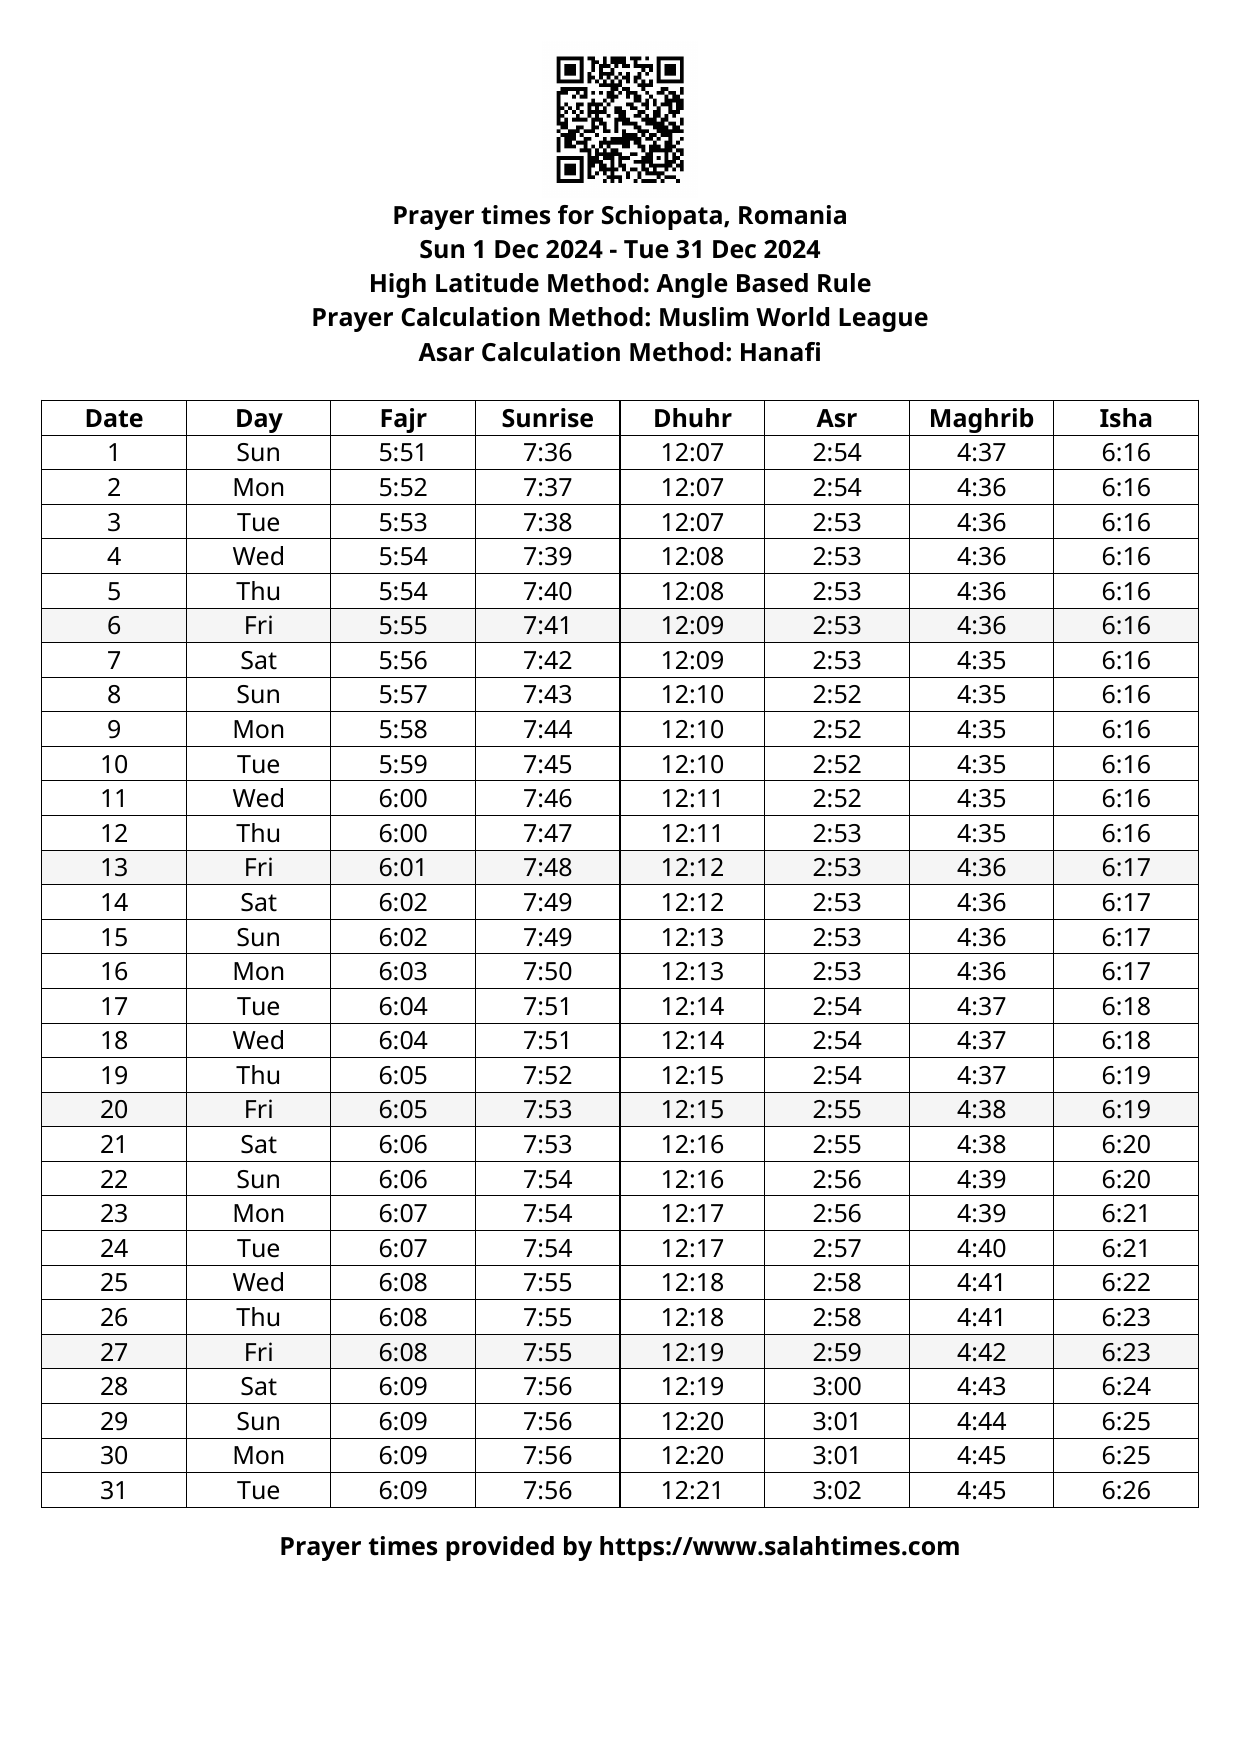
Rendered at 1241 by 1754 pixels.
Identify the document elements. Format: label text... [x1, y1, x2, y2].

table_cell 5:55 [331, 609, 475, 642]
table_cell 12:18 [621, 1300, 764, 1334]
table_cell 4:36 [910, 539, 1053, 573]
table_cell 12:08 [621, 574, 764, 607]
table_cell 2:54 [765, 1024, 909, 1057]
table_cell 7:56 [476, 1439, 619, 1472]
table_cell 6:21 [1054, 1196, 1198, 1230]
table_cell 12:10 [621, 747, 764, 780]
table_header Isha [1054, 401, 1198, 434]
text High Latitude Method: Angle Based Rule [42, 266, 1198, 300]
table_cell Mon [187, 712, 330, 746]
table_cell 22 [42, 1162, 186, 1195]
table_cell 7:49 [476, 920, 619, 953]
table_cell 12:07 [621, 470, 764, 504]
table_cell 3:01 [765, 1439, 909, 1472]
text Prayer times for Schiopata, Romania [42, 198, 1198, 232]
table_cell 7:36 [476, 436, 619, 469]
table_cell 12:08 [621, 539, 764, 573]
table_cell 5:53 [331, 505, 475, 538]
table_cell 2:52 [765, 712, 909, 746]
table_cell 4:37 [910, 1024, 1053, 1057]
table_cell 13 [42, 851, 186, 884]
table_cell Sun [187, 678, 330, 711]
table_cell 18 [42, 1024, 186, 1057]
table_cell 7:55 [476, 1266, 619, 1299]
table_cell 6:07 [331, 1196, 475, 1230]
table_cell 6:09 [331, 1369, 475, 1403]
table_cell 6:16 [1054, 574, 1198, 607]
table_cell 4:38 [910, 1127, 1053, 1161]
table_cell 7 [42, 643, 186, 677]
table_cell 12:16 [621, 1162, 764, 1195]
table_cell 10 [42, 747, 186, 780]
table_cell 6:16 [1054, 505, 1198, 538]
table_cell 7:53 [476, 1127, 619, 1161]
table_cell 6:21 [1054, 1231, 1198, 1264]
table_cell 6:08 [331, 1266, 475, 1299]
table_cell 6:18 [1054, 989, 1198, 1022]
table_cell 6:02 [331, 885, 475, 919]
table_cell 12:12 [621, 885, 764, 919]
table_cell Thu [187, 816, 330, 849]
table_cell 4:43 [910, 1369, 1053, 1403]
table_cell 6:20 [1054, 1162, 1198, 1195]
table_cell 12:19 [621, 1369, 764, 1403]
table_cell 6:01 [331, 851, 475, 884]
table_cell 6:07 [331, 1231, 475, 1264]
table_cell 2:55 [765, 1127, 909, 1161]
table_cell 7:55 [476, 1300, 619, 1334]
table_cell 9 [42, 712, 186, 746]
table_cell 6:02 [331, 920, 475, 953]
table_cell 6:16 [1054, 470, 1198, 504]
table_cell 12:13 [621, 920, 764, 953]
table_cell 4:44 [910, 1404, 1053, 1437]
table_cell 6:03 [331, 954, 475, 988]
table_cell 7:56 [476, 1473, 619, 1507]
table_cell 4:39 [910, 1196, 1053, 1230]
table_cell 12:14 [621, 989, 764, 1022]
table_cell 2:53 [765, 954, 909, 988]
table_cell 7:56 [476, 1369, 619, 1403]
table_cell 6:16 [1054, 643, 1198, 677]
table_cell 12:17 [621, 1196, 764, 1230]
table_cell 6:16 [1054, 609, 1198, 642]
text Prayer times provided by https://www.salahtimes.com [42, 1528, 1198, 1563]
table_cell 8 [42, 678, 186, 711]
table_cell 4:36 [910, 920, 1053, 953]
table_header Date [42, 401, 186, 434]
table_cell 12:10 [621, 678, 764, 711]
table_cell Sat [187, 1127, 330, 1161]
table_cell 7:50 [476, 954, 619, 988]
table_cell 6:16 [1054, 678, 1198, 711]
table_cell 5:51 [331, 436, 475, 469]
table_cell 17 [42, 989, 186, 1022]
table_cell 2:53 [765, 816, 909, 849]
table_cell 12:20 [621, 1404, 764, 1437]
table_cell 2:53 [765, 609, 909, 642]
table_cell 6:00 [331, 781, 475, 815]
table_cell 29 [42, 1404, 186, 1437]
table_cell 7:40 [476, 574, 619, 607]
table_cell 1 [42, 436, 186, 469]
table_cell 12:07 [621, 505, 764, 538]
table_cell 26 [42, 1300, 186, 1334]
table_cell Wed [187, 539, 330, 573]
table_cell 4:37 [910, 1058, 1053, 1092]
table_cell 11 [42, 781, 186, 815]
table_cell 6:25 [1054, 1404, 1198, 1437]
table_cell 4:40 [910, 1231, 1053, 1264]
table_cell 4:36 [910, 609, 1053, 642]
text Prayer Calculation Method: Muslim World League [42, 300, 1198, 334]
table_cell 2:52 [765, 781, 909, 815]
table_cell 12:12 [621, 851, 764, 884]
table_cell 7:42 [476, 643, 619, 677]
table_cell 2:52 [765, 678, 909, 711]
table_cell 12:13 [621, 954, 764, 988]
table_cell 4:37 [910, 436, 1053, 469]
table_cell 12:19 [621, 1335, 764, 1368]
table_cell 3:02 [765, 1473, 909, 1507]
table_cell 2:55 [765, 1093, 909, 1126]
table_cell 2:56 [765, 1162, 909, 1195]
table_cell 7:43 [476, 678, 619, 711]
table_cell 4:35 [910, 712, 1053, 746]
table_cell 2:59 [765, 1335, 909, 1368]
table_cell 4:36 [910, 470, 1053, 504]
table_cell 6:26 [1054, 1473, 1198, 1507]
table_cell Mon [187, 954, 330, 988]
table_cell 6:04 [331, 1024, 475, 1057]
table_cell 5:57 [331, 678, 475, 711]
table_cell 31 [42, 1473, 186, 1507]
table_cell 4:37 [910, 989, 1053, 1022]
table_cell Tue [187, 1473, 330, 1507]
table_cell 7:37 [476, 470, 619, 504]
table_cell 4:35 [910, 781, 1053, 815]
table_cell 14 [42, 885, 186, 919]
table_cell 7:49 [476, 885, 619, 919]
table_cell 6:08 [331, 1300, 475, 1334]
table_cell 12:09 [621, 609, 764, 642]
table_cell Wed [187, 781, 330, 815]
table_cell 5:52 [331, 470, 475, 504]
table_cell 4:35 [910, 747, 1053, 780]
table_cell 4:36 [910, 505, 1053, 538]
table_cell Tue [187, 1231, 330, 1264]
table_cell 6:05 [331, 1093, 475, 1126]
table_cell 12 [42, 816, 186, 849]
table_cell 7:46 [476, 781, 619, 815]
table_cell 21 [42, 1127, 186, 1161]
table_cell 2:53 [765, 920, 909, 953]
table_cell Fri [187, 1093, 330, 1126]
table_cell 2:57 [765, 1231, 909, 1264]
table_cell 15 [42, 920, 186, 953]
table_cell 5:56 [331, 643, 475, 677]
table_cell Sun [187, 436, 330, 469]
table_cell 6:23 [1054, 1335, 1198, 1368]
table_cell 6:00 [331, 816, 475, 849]
table_cell 7:38 [476, 505, 619, 538]
text Sun 1 Dec 2024 - Tue 31 Dec 2024 [42, 232, 1198, 266]
table_cell 4:36 [910, 954, 1053, 988]
table_cell 5:58 [331, 712, 475, 746]
table_cell 6:09 [331, 1439, 475, 1472]
table_cell 7:56 [476, 1404, 619, 1437]
table_cell 6:16 [1054, 712, 1198, 746]
table_cell Fri [187, 851, 330, 884]
table_cell Sun [187, 1404, 330, 1437]
table_cell 25 [42, 1266, 186, 1299]
table_cell 19 [42, 1058, 186, 1092]
table_cell 5:59 [331, 747, 475, 780]
table_cell 2:53 [765, 643, 909, 677]
table_cell 7:54 [476, 1231, 619, 1264]
table_cell 12:17 [621, 1231, 764, 1264]
table_cell Mon [187, 1439, 330, 1472]
table_cell 6:16 [1054, 539, 1198, 573]
table_cell Sat [187, 885, 330, 919]
table_cell 12:11 [621, 781, 764, 815]
table_cell 7:55 [476, 1335, 619, 1368]
table_cell 5:54 [331, 574, 475, 607]
table_cell 5 [42, 574, 186, 607]
table_cell 12:15 [621, 1058, 764, 1092]
table_cell 6:09 [331, 1404, 475, 1437]
table_cell 6:17 [1054, 851, 1198, 884]
table_cell 4:45 [910, 1473, 1053, 1507]
table_cell 12:21 [621, 1473, 764, 1507]
table_cell 7:41 [476, 609, 619, 642]
table_cell 6:16 [1054, 747, 1198, 780]
table_cell 4:42 [910, 1335, 1053, 1368]
table_cell 6:04 [331, 989, 475, 1022]
picture [542, 41, 699, 198]
table_cell 2:56 [765, 1196, 909, 1230]
table_cell 12:09 [621, 643, 764, 677]
table_cell 7:53 [476, 1093, 619, 1126]
table_cell 6:18 [1054, 1024, 1198, 1057]
table_cell Fri [187, 609, 330, 642]
table_cell 7:54 [476, 1196, 619, 1230]
table_cell 6:16 [1054, 816, 1198, 849]
table_cell 3:00 [765, 1369, 909, 1403]
table_header Fajr [331, 401, 475, 434]
table_cell 7:45 [476, 747, 619, 780]
table_cell 27 [42, 1335, 186, 1368]
table_cell Wed [187, 1266, 330, 1299]
table_cell 6:22 [1054, 1266, 1198, 1299]
table_cell 7:47 [476, 816, 619, 849]
table_cell Mon [187, 1196, 330, 1230]
table_cell 7:51 [476, 989, 619, 1022]
table_cell 7:44 [476, 712, 619, 746]
table_header Asr [765, 401, 909, 434]
table_cell 4:35 [910, 678, 1053, 711]
table_cell 4 [42, 539, 186, 573]
table_cell 3 [42, 505, 186, 538]
table_cell Tue [187, 989, 330, 1022]
table_cell 6:09 [331, 1473, 475, 1507]
table_cell 2:52 [765, 747, 909, 780]
table_cell Sun [187, 920, 330, 953]
table_cell 6:08 [331, 1335, 475, 1368]
table_header Sunrise [476, 401, 619, 434]
table_cell 4:38 [910, 1093, 1053, 1126]
table_cell 2:53 [765, 851, 909, 884]
table_cell 12:11 [621, 816, 764, 849]
table_cell Thu [187, 1058, 330, 1092]
table_cell 2:53 [765, 539, 909, 573]
table_cell 12:07 [621, 436, 764, 469]
table_cell 4:45 [910, 1439, 1053, 1472]
table_cell 2:58 [765, 1266, 909, 1299]
table_cell Mon [187, 470, 330, 504]
table_cell 6:16 [1054, 436, 1198, 469]
table_cell 23 [42, 1196, 186, 1230]
table_cell 24 [42, 1231, 186, 1264]
table_cell 4:35 [910, 643, 1053, 677]
table_cell 2 [42, 470, 186, 504]
table_cell 6:17 [1054, 920, 1198, 953]
table_cell 6:16 [1054, 781, 1198, 815]
table_cell Sat [187, 1369, 330, 1403]
table_header Maghrib [910, 401, 1053, 434]
table_cell 3:01 [765, 1404, 909, 1437]
table_header Day [187, 401, 330, 434]
table_cell Tue [187, 505, 330, 538]
table_header Dhuhr [621, 401, 764, 434]
table_cell 12:20 [621, 1439, 764, 1472]
table_cell Sun [187, 1162, 330, 1195]
table_cell Sat [187, 643, 330, 677]
text Asar Calculation Method: Hanafi [42, 334, 1198, 368]
table_cell 4:39 [910, 1162, 1053, 1195]
table_cell 6:17 [1054, 954, 1198, 988]
table_cell 4:41 [910, 1300, 1053, 1334]
table_cell 28 [42, 1369, 186, 1403]
table_cell Fri [187, 1335, 330, 1368]
table_cell 4:35 [910, 816, 1053, 849]
table_cell 6:24 [1054, 1369, 1198, 1403]
table_cell 6:06 [331, 1162, 475, 1195]
table_cell Thu [187, 1300, 330, 1334]
table_cell 16 [42, 954, 186, 988]
table_cell 5:54 [331, 539, 475, 573]
table_cell 6 [42, 609, 186, 642]
table_cell 7:51 [476, 1024, 619, 1057]
table_cell 12:14 [621, 1024, 764, 1057]
table_cell 7:39 [476, 539, 619, 573]
table_cell 6:23 [1054, 1300, 1198, 1334]
table_cell 30 [42, 1439, 186, 1472]
table_cell Tue [187, 747, 330, 780]
table_cell 6:19 [1054, 1093, 1198, 1126]
table_cell 4:36 [910, 574, 1053, 607]
table_cell 2:53 [765, 574, 909, 607]
table_cell 12:10 [621, 712, 764, 746]
table_cell 2:54 [765, 1058, 909, 1092]
table_cell 6:17 [1054, 885, 1198, 919]
table_cell 4:36 [910, 885, 1053, 919]
table_cell 6:20 [1054, 1127, 1198, 1161]
table_cell Wed [187, 1024, 330, 1057]
table_cell 2:54 [765, 436, 909, 469]
table_cell 12:18 [621, 1266, 764, 1299]
table_cell 7:48 [476, 851, 619, 884]
table_cell 6:19 [1054, 1058, 1198, 1092]
table_cell 7:54 [476, 1162, 619, 1195]
table_cell 4:36 [910, 851, 1053, 884]
table_cell 6:25 [1054, 1439, 1198, 1472]
table_cell 20 [42, 1093, 186, 1126]
table_cell 4:41 [910, 1266, 1053, 1299]
table_cell 2:54 [765, 470, 909, 504]
table_cell 6:05 [331, 1058, 475, 1092]
table_cell 2:53 [765, 885, 909, 919]
table_cell 2:54 [765, 989, 909, 1022]
table_cell 12:16 [621, 1127, 764, 1161]
table_cell 2:58 [765, 1300, 909, 1334]
table_cell 12:15 [621, 1093, 764, 1126]
table_cell 6:06 [331, 1127, 475, 1161]
table_cell 7:52 [476, 1058, 619, 1092]
table_cell 2:53 [765, 505, 909, 538]
table_cell Thu [187, 574, 330, 607]
